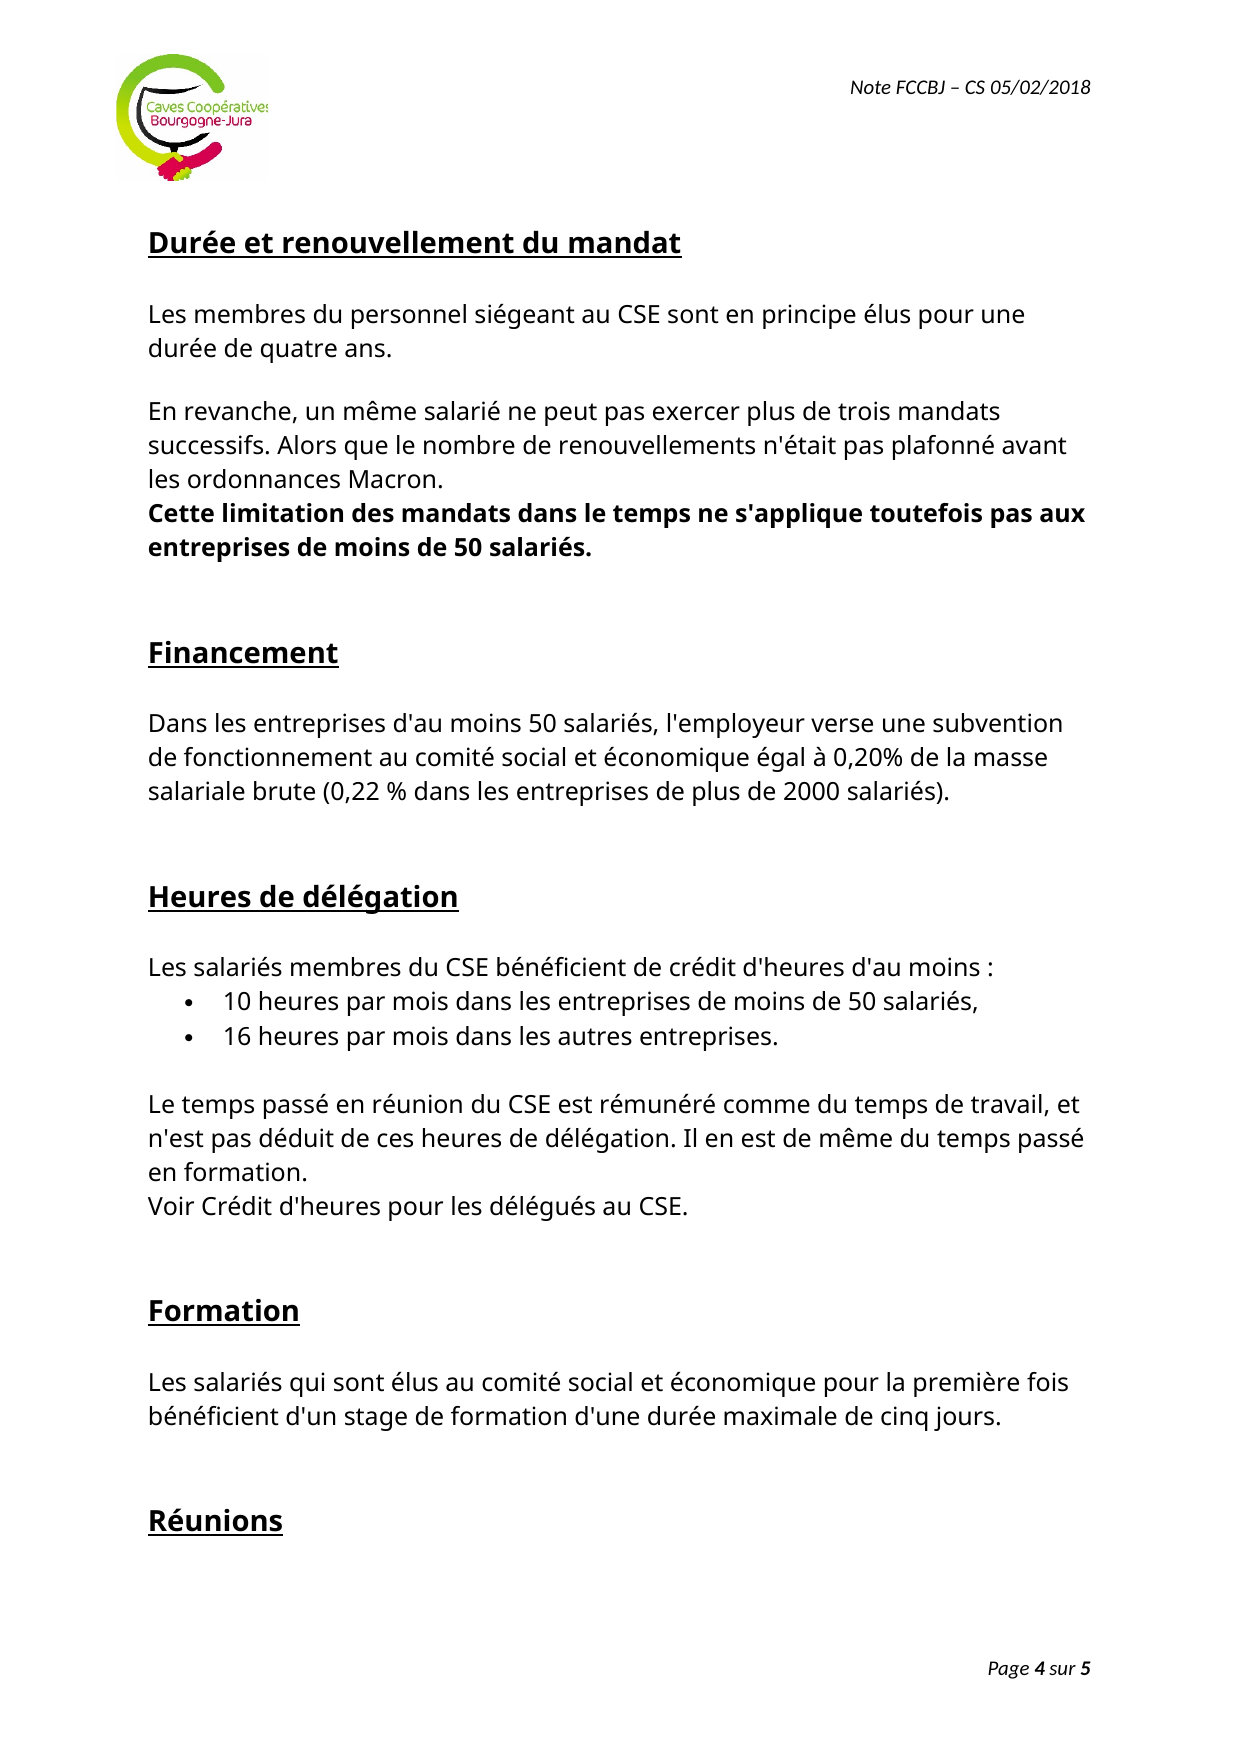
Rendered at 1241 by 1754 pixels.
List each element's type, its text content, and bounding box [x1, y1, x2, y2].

text Dans les entreprises d'au moins 50 salariés, l'employeur verse une subvention de fonctionnement au comité social et économique égal à 0,20% de la masse salariale brute (0,22 % dans les entreprises de plus de 2000 salariés). [148, 706, 1092, 808]
list 10 heures par mois dans les entreprises de moins de 50 salariés, [185, 984, 1092, 1018]
text Les salariés membres du CSE bénéficient de crédit d'heures d'au moins : [148, 950, 1092, 984]
text Le temps passé en réunion du CSE est rémunéré comme du temps de travail, et n'est pas déduit de ces heures de délégation. Il en est de même du temps passé en formation. [148, 1086, 1092, 1188]
picture [115, 54, 269, 180]
text Durée et renouvellement du mandat [148, 223, 1092, 262]
text Heures de délégation [148, 876, 1092, 916]
text Financement [148, 632, 1092, 672]
text Les salariés qui sont élus au comité social et économique pour la première fois bénéficient d'un stage de formation d'une durée maximale de cinq jours. [148, 1364, 1092, 1432]
text En revanche, un même salarié ne peut pas exercer plus de trois mandats successifs. Alors que le nombre de renouvellements n'était pas plafonné avant les ordonnances Macron. Cette limitation des mandats dans le temps ne s'applique toutefois pas aux entreprises de moins de 50 salariés. [148, 394, 1092, 564]
text Les membres du personnel siégeant au CSE sont en principe élus pour une durée de quatre ans. [148, 296, 1092, 364]
text Voir Crédit d'heures pour les délégués au CSE. [148, 1188, 1092, 1222]
list 16 heures par mois dans les autres entreprises. [185, 1018, 1092, 1052]
text Réunions [148, 1501, 1092, 1540]
text Formation [148, 1291, 1092, 1330]
